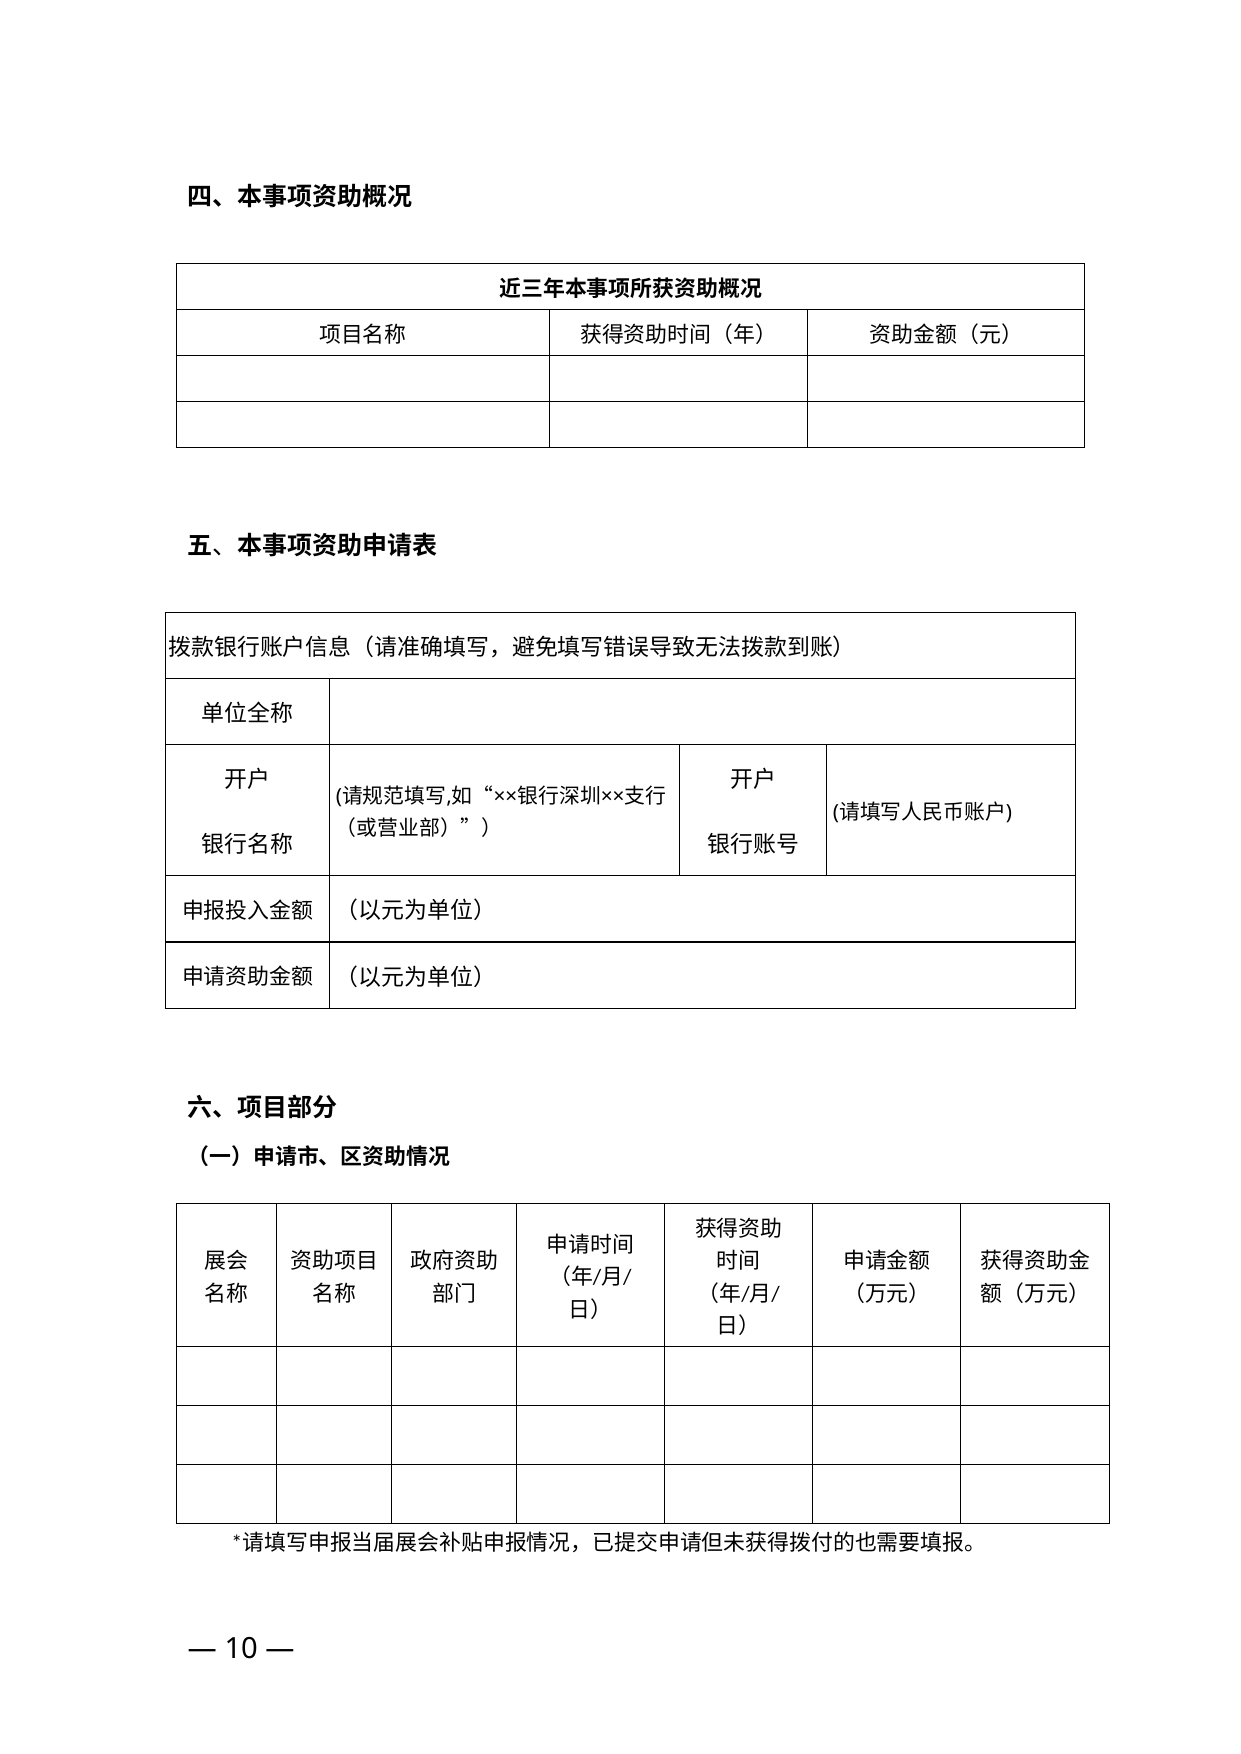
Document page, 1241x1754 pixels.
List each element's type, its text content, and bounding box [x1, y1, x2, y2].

text *请填写申报当届展会补贴申报情况，已提交申请但未获得拨付的也需要填报。 [231, 1524, 1053, 1557]
table_header 资助项目名称 [277, 1204, 391, 1346]
table_cell [813, 1406, 960, 1464]
table_header 申请时间 （年/月/日） [517, 1204, 664, 1346]
table_cell 申报投入金额 [166, 876, 329, 941]
table_cell [277, 1406, 391, 1464]
table_cell [961, 1406, 1109, 1464]
table_cell 项目名称 [177, 310, 549, 355]
table_cell [550, 402, 807, 447]
table_cell [665, 1465, 812, 1523]
table_cell [813, 1465, 960, 1523]
table_cell 资助金额（元） [808, 310, 1084, 355]
text 四、本事项资助概况 [187, 162, 1053, 227]
table_cell (请填写人民币账户) [827, 745, 1075, 875]
table_cell 开户 银行名称 [166, 745, 329, 875]
table_cell [813, 1347, 960, 1405]
table_cell [517, 1347, 664, 1405]
text 五、本事项资助申请表 [187, 511, 1053, 576]
table_cell [517, 1406, 664, 1464]
table_header 拨款银行账户信息（请准确填写，避免填写错误导致无法拨款到账） [166, 613, 1075, 678]
table_cell (请规范填写,如“××银行深圳××支行（或营业部）”） [330, 745, 679, 875]
table_header 获得资助金额（万元） [961, 1204, 1109, 1346]
table_header 政府资助 部门 [392, 1204, 516, 1346]
table_cell [177, 356, 549, 401]
table_cell 开户 银行账号 [680, 745, 826, 875]
table_header 获得资助 时间 （年/月/日） [665, 1204, 812, 1346]
table_cell [961, 1347, 1109, 1405]
table_cell [517, 1465, 664, 1523]
table_cell [277, 1465, 391, 1523]
table_cell （以元为单位） [330, 943, 1075, 1007]
text 六、项目部分 [187, 1073, 1053, 1138]
table_cell [550, 356, 807, 401]
table_cell [392, 1465, 516, 1523]
table_cell [665, 1406, 812, 1464]
table_cell [392, 1406, 516, 1464]
table_cell [808, 356, 1084, 401]
table_cell [665, 1347, 812, 1405]
table_cell [177, 1406, 276, 1464]
table_cell [177, 1465, 276, 1523]
table_cell [808, 402, 1084, 447]
table_cell [330, 679, 1075, 744]
table_cell [177, 1347, 276, 1405]
table_cell [177, 402, 549, 447]
table_header 展会 名称 [177, 1204, 276, 1346]
table_cell 获得资助时间（年） [550, 310, 807, 355]
table_cell 单位全称 [166, 679, 329, 744]
table_cell [277, 1347, 391, 1405]
table_cell [961, 1465, 1109, 1523]
table_header 申请金额 （万元） [813, 1204, 960, 1346]
table_cell （以元为单位） [330, 876, 1075, 941]
table_header 近三年本事项所获资助概况 [177, 264, 1084, 309]
table_cell 申请资助金额 [166, 943, 329, 1007]
text （一）申请市、区资助情况 [187, 1138, 1053, 1171]
table_cell [392, 1347, 516, 1405]
